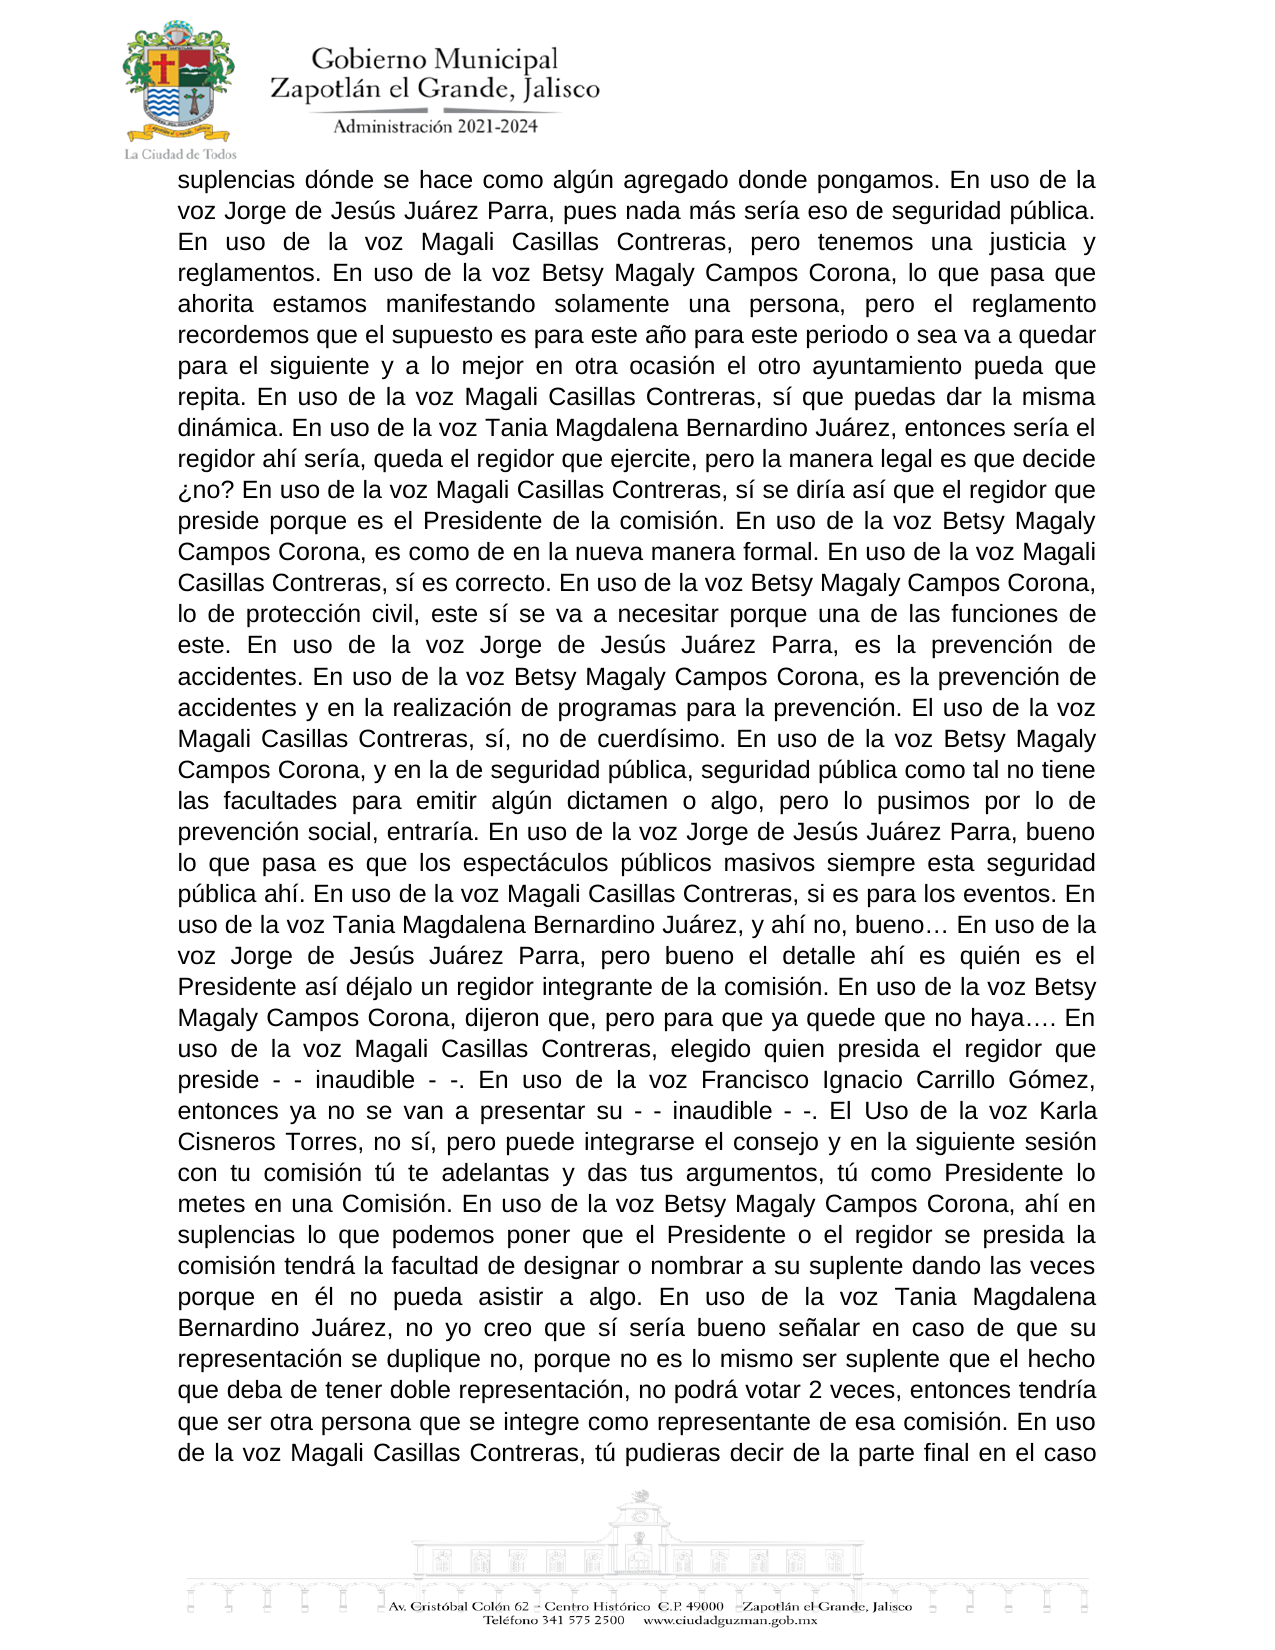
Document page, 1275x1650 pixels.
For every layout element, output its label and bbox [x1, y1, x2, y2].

picture [177, 1479, 1098, 1637]
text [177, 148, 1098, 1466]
picture [48, 15, 1254, 163]
